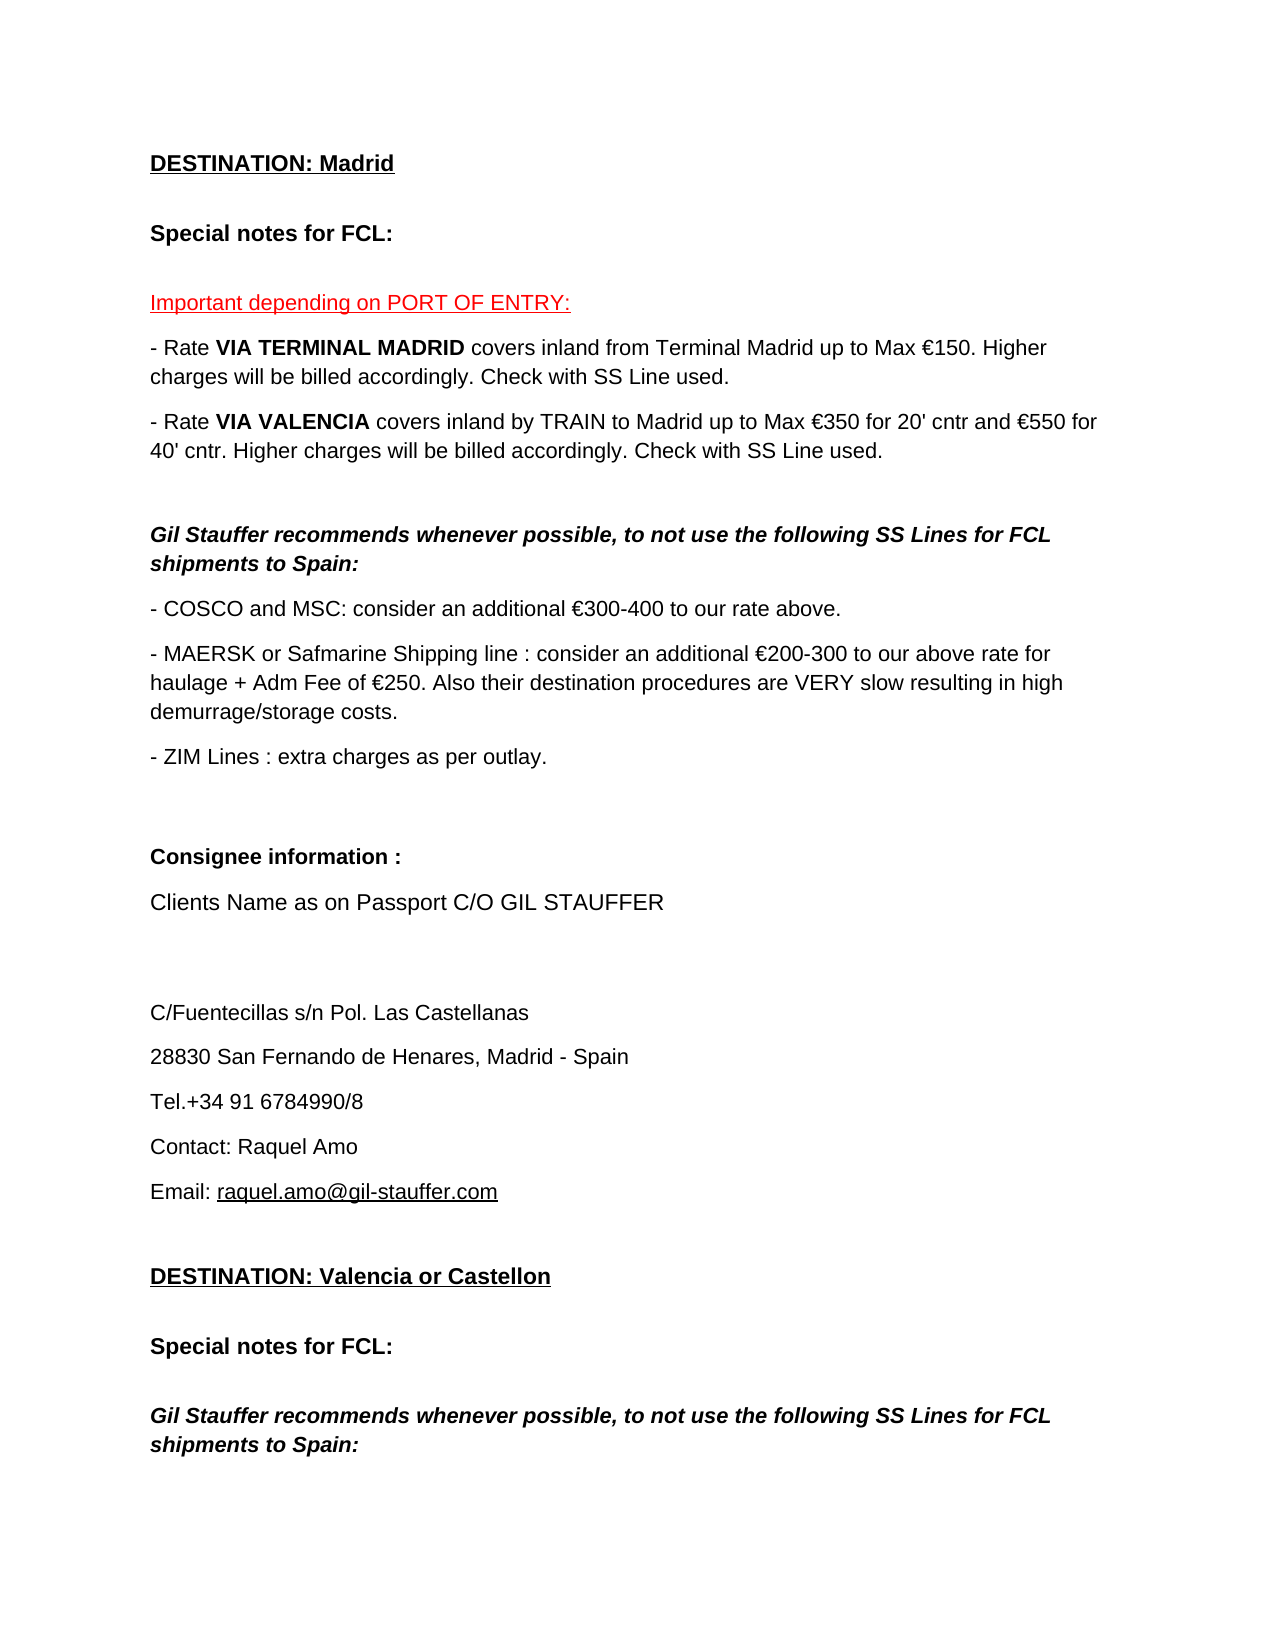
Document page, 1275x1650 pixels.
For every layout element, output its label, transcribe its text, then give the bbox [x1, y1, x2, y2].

text Consignee information : [150, 844, 1125, 869]
text 28830 San Fernando de Henares, Madrid - Spain [150, 1044, 1125, 1069]
text DESTINATION: Madrid [150, 150, 1125, 176]
text Gil Stauffer recommends whenever possible, to not use the following SS Lines for FCL shipments to Spain: [150, 522, 1125, 577]
text Email: raquel.amo@gil-stauffer.com [150, 1179, 1125, 1204]
text Tel.+34 91 6784990/8 [150, 1089, 1125, 1114]
text Special notes for FCL: [150, 1333, 1125, 1359]
text - MAERSK or Safmarine Shipping line : consider an additional €200-300 to our above rate for haulage + Adm Fee of €250. Also their destination procedures are VERY slow resulting in high demurrage/storage costs. [150, 641, 1125, 724]
text - COSCO and MSC: consider an additional €300-400 to our rate above. [150, 596, 1125, 621]
text Important depending on PORT OF ENTRY: [150, 290, 1125, 315]
text Clients Name as on Passport C/O GIL STAUFFER [150, 889, 1125, 954]
text - ZIM Lines : extra charges as per outlay. [150, 744, 1125, 769]
text Contact: Raquel Amo [150, 1134, 1125, 1159]
text - Rate VIA TERMINAL MADRID covers inland from Terminal Madrid up to Max €150. Higher charges will be billed accordingly. Check with SS Line used. [150, 335, 1125, 389]
text Gil Stauffer recommends whenever possible, to not use the following SS Lines for FCL shipments to Spain: [150, 1403, 1125, 1457]
text - Rate VIA VALENCIA covers inland by TRAIN to Madrid up to Max €350 for 20' cntr and €550 for 40' cntr. Higher charges will be billed accordingly. Check with SS Line used. [150, 409, 1125, 463]
text DESTINATION: Valencia or Castellon [150, 1263, 1125, 1289]
text Special notes for FCL: [150, 220, 1125, 246]
text C/Fuentecillas s/n Pol. Las Castellanas [150, 999, 1125, 1025]
